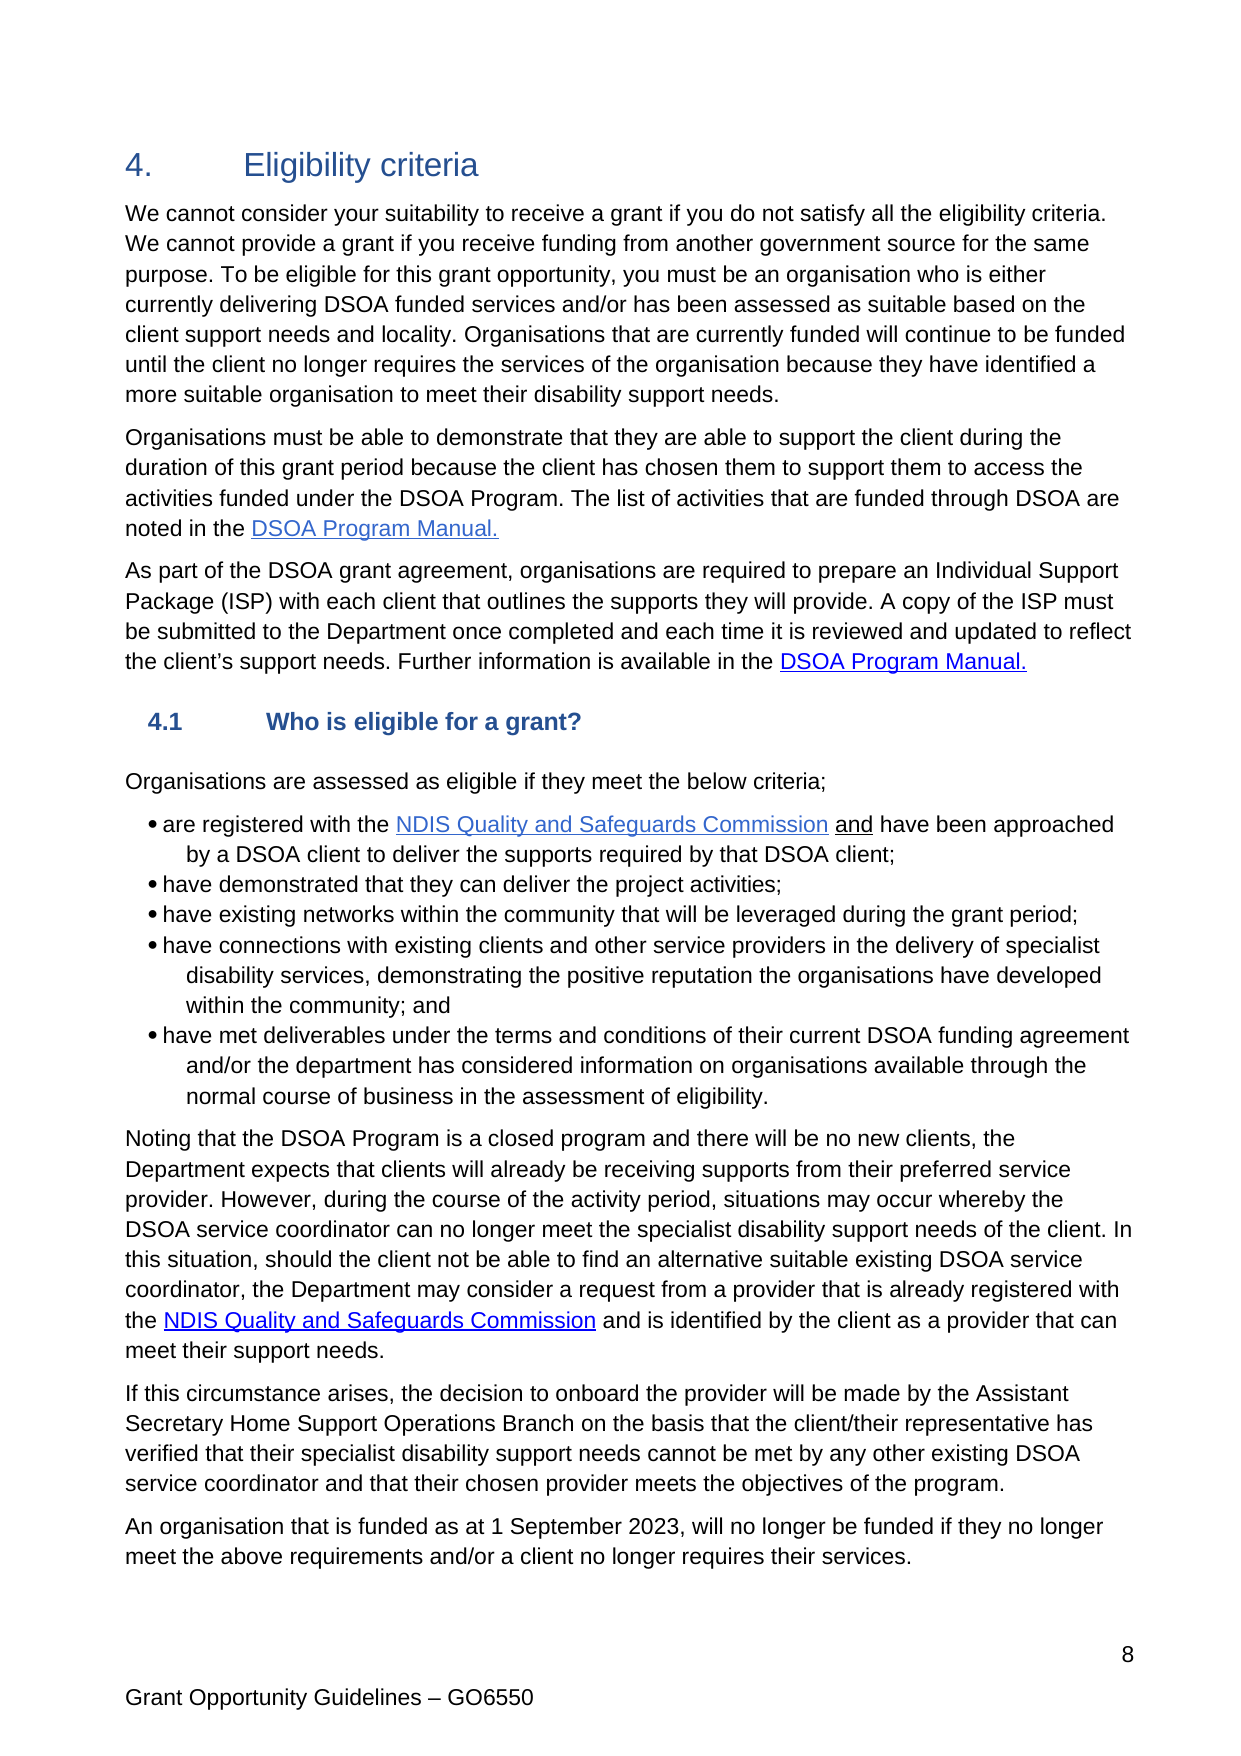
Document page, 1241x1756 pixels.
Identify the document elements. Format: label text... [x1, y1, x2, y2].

subtitle Who is eligible for a grant? [148, 707, 1134, 736]
list have demonstrated that they can deliver the project activities; [149, 871, 1134, 898]
text Noting that the DSOA Program is a closed program and there will be no new clients, the Department expects that clients will already be receiving supports from their preferred service provider. However, during the course of the activity period, situations may occur whereby the DSOA service coordinator can no longer meet the specialist disability support needs of the client. In this situation, should the client not be able to find an alternative suitable existing DSOA service coordinator, the Department may consider a request from a provider that is already registered with the NDIS Quality and Safeguards Commission and is identified by the client as a provider that can meet their support needs. [125, 1125, 1134, 1363]
list have met deliverables under the terms and conditions of their current DSOA funding agreement and/or the department has considered information on organisations available through the normal course of business in the assessment of eligibility. [149, 1022, 1134, 1109]
text We cannot consider your suitability to receive a grant if you do not satisfy all the eligibility criteria. We cannot provide a grant if you receive funding from another government source for the same purpose. To be eligible for this grant opportunity, you must be an organisation who is either currently delivering DSOA funded services and/or has been assessed as suitable based on the client support needs and locality. Organisations that are currently funded will continue to be funded until the client no longer requires the services of the organisation because they have identified a more suitable organisation to meet their disability support needs. [125, 200, 1134, 408]
list are registered with the NDIS Quality and Safeguards Commission and have been approached by a DSOA client to deliver the supports required by that DSOA client; [149, 811, 1134, 867]
text An organisation that is funded as at 1 September 2023, will no longer be funded if they no longer meet the above requirements and/or a client no longer requires their services. [125, 1513, 1134, 1569]
list have existing networks within the community that will be leveraged during the grant period; [149, 901, 1134, 928]
list have connections with existing clients and other service providers in the delivery of specialist disability services, demonstrating the positive reputation the organisations have developed within the community; and [149, 932, 1134, 1018]
text If this circumstance arises, the decision to onboard the provider will be made by the Assistant Secretary Home Support Operations Branch on the basis that the client/their representative has verified that their specialist disability support needs cannot be met by any other existing DSOA service coordinator and that their chosen provider meets the objectives of the program. [125, 1379, 1134, 1497]
text Organisations must be able to demonstrate that they are able to support the client during the duration of this grant period because the client has chosen them to support them to access the activities funded under the DSOA Program. The list of activities that are funded through DSOA are noted in the DSOA Program Manual. [125, 424, 1134, 541]
text As part of the DSOA grant agreement, organisations are required to prepare an Individual Support Package (ISP) with each client that outlines the supports they will provide. A copy of the ISP must be submitted to the Department once completed and each time it is reviewed and updated to reflect the client’s support needs. Further information is available in the DSOA Program Manual. [125, 557, 1134, 674]
subtitle Eligibility criteria [125, 145, 1134, 184]
text Organisations are assessed as eligible if they meet the below criteria; [125, 768, 1134, 794]
